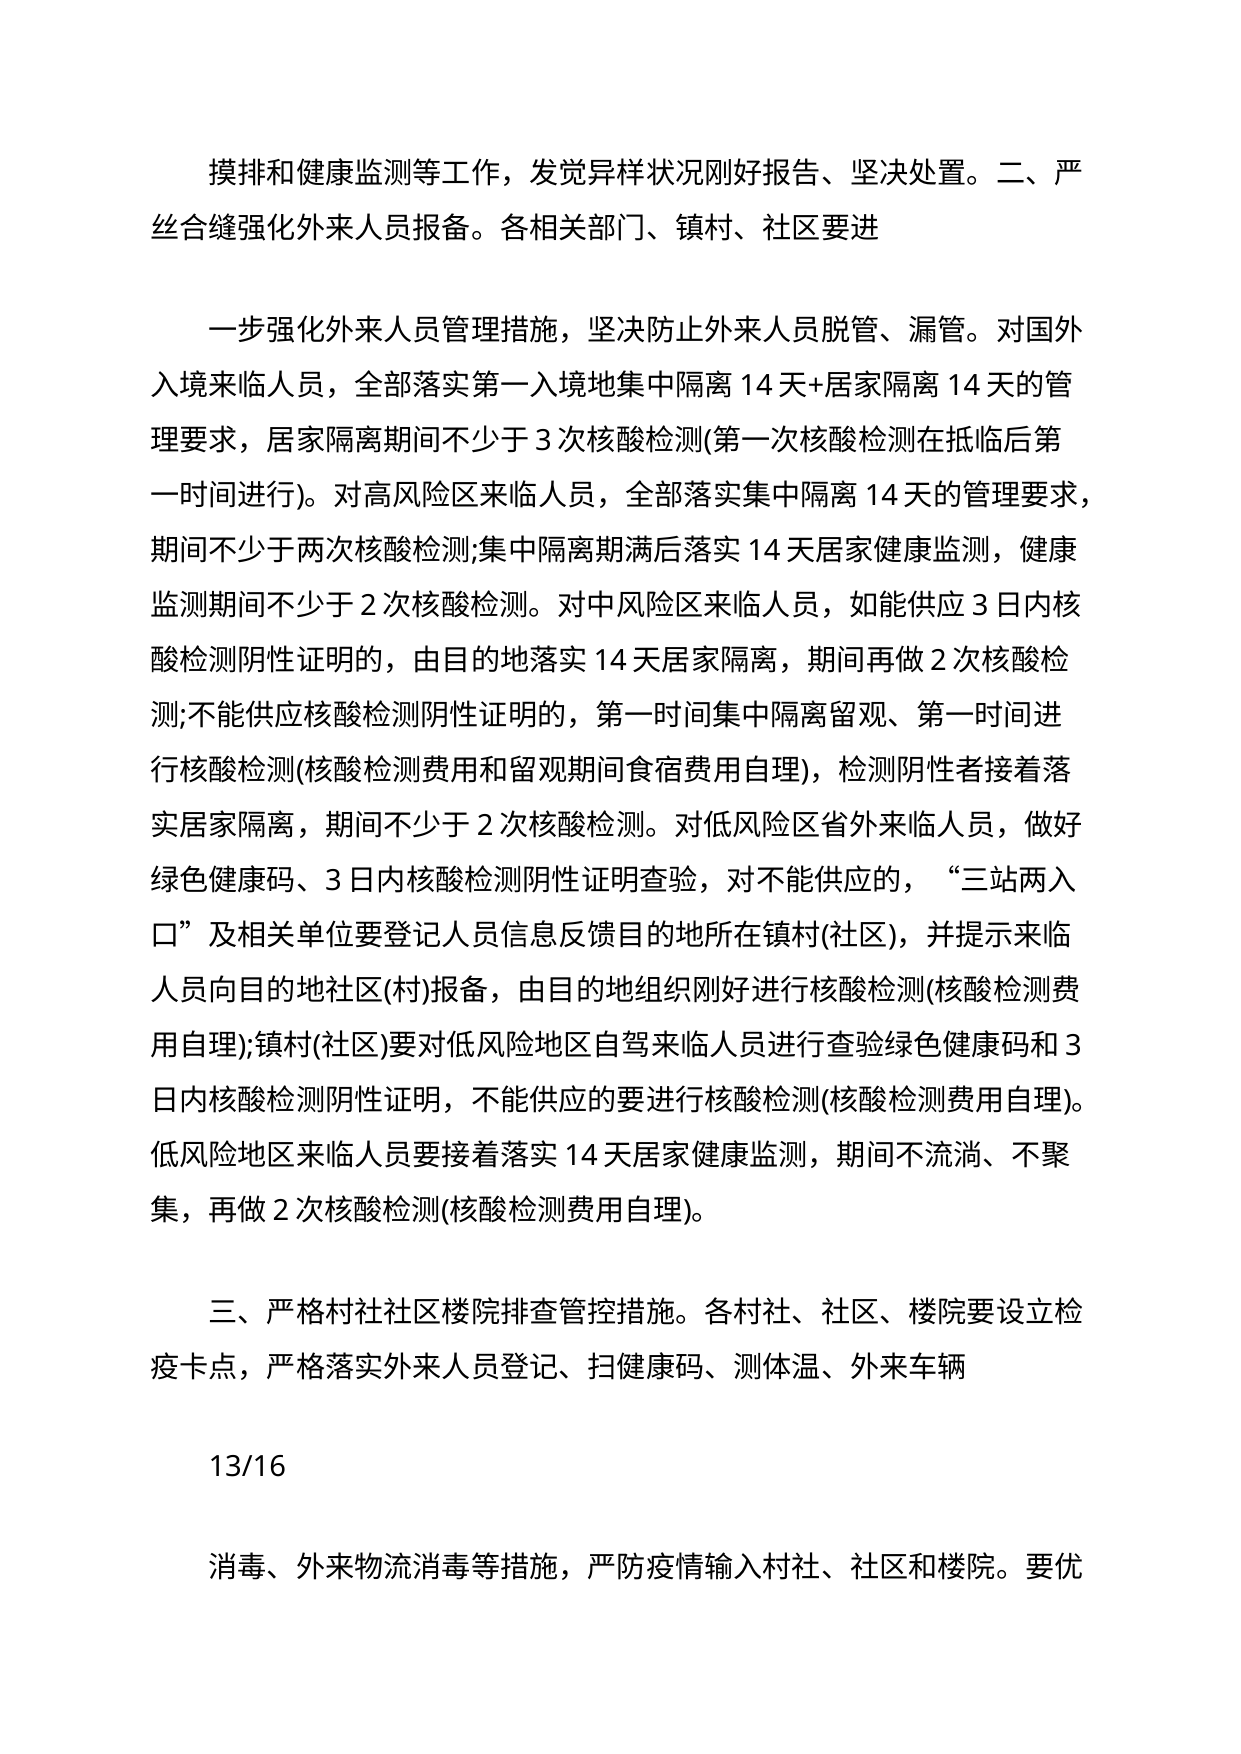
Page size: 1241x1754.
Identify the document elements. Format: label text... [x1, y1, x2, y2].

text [150, 1544, 1090, 1586]
text 一步强化外来人员管理措施，坚决防止外来人员脱管、漏管。对国外入境来临人员，全部落实第一入境地集中隔离14天+居家隔离14天的管理要求，居家隔离期间不少于3次核酸检测(第一次核酸检测在抵临后第一时间进行)。对高风险区来临人员，全部落实集中隔离14天的管理要求，期间不少于两次核酸检测;集中隔离期满后落实14天居家健康监测，健康监测期间不少于2次核酸检测。对中风险区来临人员，如能供应3日内核酸检测阴性证明的，由目的地落实14天居家隔离，期间再做2次核酸检测;不能供应核酸检测阴性证明的，第一时间集中隔离留观、第一时间进行核酸检测(核酸检测费用和留观期间食宿费用自理)，检测阴性者接着落实居家隔离，期间不少于2次核酸检测。对低风险区省外来临人员，做好绿色健康码、3日内核酸检测阴性证明查验，对不能供应的，“三站两入口”及相关单位要登记人员信息反馈目的地所在镇村(社区)，并提示来临人员向目的地社区(村)报备，由目的地组织刚好进行核酸检测(核酸检测费用自理);镇村(社区)要对低风险地区自驾来临人员进行查验绿色健康码和3日内核酸检测阴性证明，不能供应的要进行核酸检测(核酸检测费用自理)。低风险地区来临人员要接着落实14天居家健康监测，期间不流淌、不聚集，再做2次核酸检测(核酸检测费用自理)。 [150, 307, 1090, 1229]
text 13/16 [150, 1445, 1090, 1485]
text 三、严格村社社区楼院排查管控措施。各村社、社区、楼院要设立检疫卡点，严格落实外来人员登记、扫健康码、测体温、外来车辆 [150, 1288, 1090, 1386]
text 摸排和健康监测等工作，发觉异样状况刚好报告、坚决处置。二、严丝合缝强化外来人员报备。各相关部门、镇村、社区要进 [150, 150, 1090, 247]
